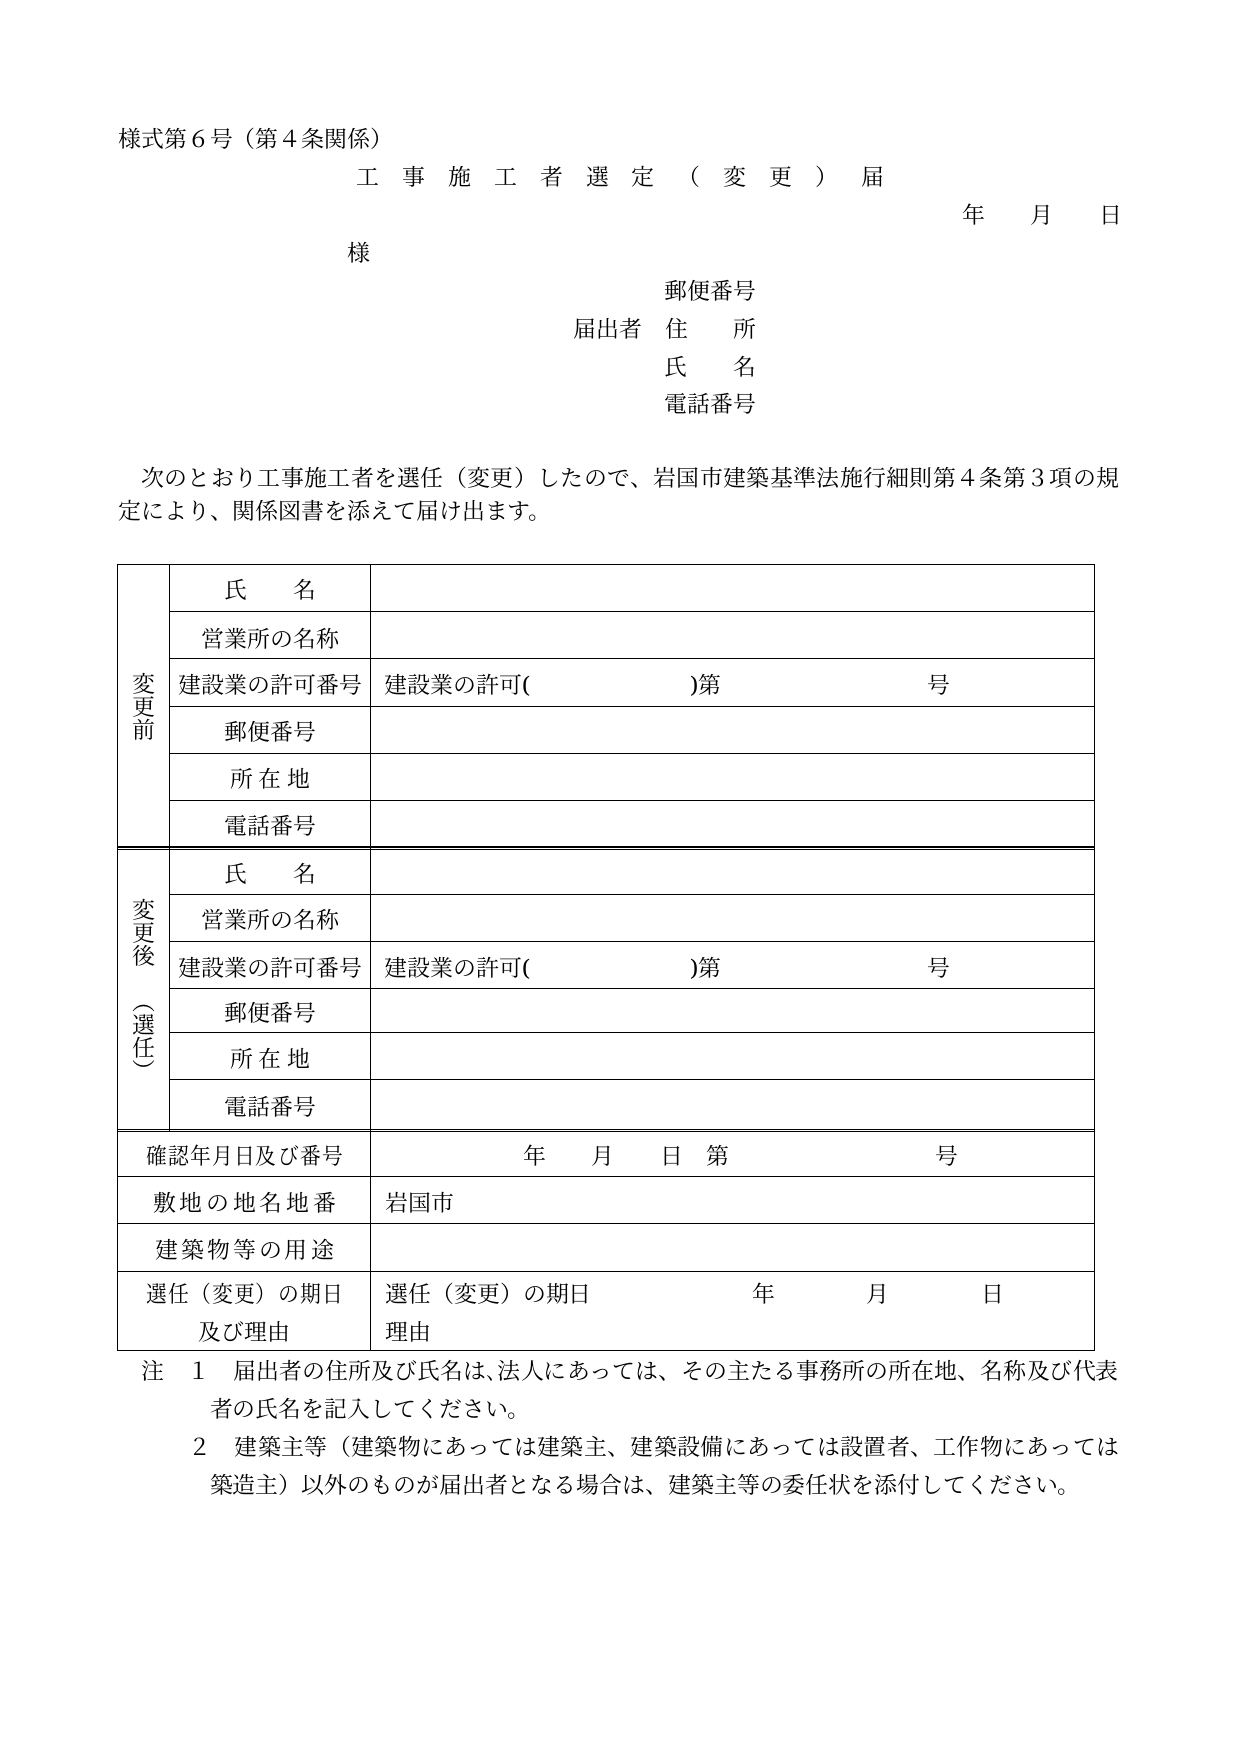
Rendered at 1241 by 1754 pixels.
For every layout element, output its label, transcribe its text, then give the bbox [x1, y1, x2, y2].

table_cell 電話番号 [170, 801, 370, 846]
table_cell [371, 1080, 1094, 1129]
text 注 １ 届出者の住所及び氏名は､法人にあっては、その主たる事務所の所在地、名称及び代表者の氏名を記入してください。 [118, 1351, 1122, 1426]
table_cell 変更後 （選任） [118, 850, 169, 1129]
table_cell [371, 801, 1094, 846]
table_cell 建設業の許可番号 [170, 942, 370, 988]
table_header 変更前 [118, 565, 169, 846]
table_cell [371, 754, 1094, 800]
text 工 事 施 工 者 選 定 （ 変 更 ） 届 [118, 157, 1122, 194]
text 年 月 日 [118, 194, 1122, 232]
table_cell 建設業の許可( )第 号 [371, 942, 1094, 988]
table_cell 選任（変更）の期日 及び理由 [118, 1272, 370, 1349]
table_cell 建設業の許可( )第 号 [371, 659, 1094, 706]
table_header [1049, 565, 1094, 611]
table_cell [371, 989, 1094, 1032]
text 電話番号 [118, 384, 1122, 422]
table_header 氏 名 [170, 565, 370, 611]
table_cell 確認年月日及び番号 [118, 1132, 370, 1176]
table_cell 営業所の名称 [170, 612, 370, 658]
table_cell [371, 895, 1094, 941]
text 次のとおり工事施工者を選任（変更）したので、岩国市建築基準法施行細則第４条第３項の規定により、関係図書を添えて届け出ます。 [118, 460, 1122, 526]
table_cell 所 在 地 [170, 1033, 370, 1079]
table_cell 建築物等の用途 [118, 1224, 370, 1271]
table_cell 電話番号 [170, 1080, 370, 1129]
table_cell [371, 612, 1094, 658]
table_cell 氏 名 [170, 850, 370, 894]
text 郵便番号 [118, 270, 1122, 308]
text 様 [118, 232, 1122, 270]
text 届出者 住 所 [118, 308, 1122, 346]
table_cell 郵便番号 [170, 989, 370, 1032]
text ２ 建築主等（建築物にあっては建築主、建築設備にあっては設置者、工作物にあっては築造主）以外のものが届出者となる場合は、建築主等の委任状を添付してください。 [118, 1426, 1122, 1502]
table_header [371, 565, 1049, 611]
text 様式第６号（第４条関係） [118, 119, 1122, 157]
table_cell [371, 850, 1049, 894]
table_cell 岩国市 [371, 1177, 1094, 1223]
table_cell 選任（変更）の期日 年 月 日 理由 [371, 1272, 1094, 1349]
table_cell [1049, 850, 1094, 894]
table_cell [371, 707, 1094, 753]
table_cell [371, 1033, 1094, 1079]
table_cell 所 在 地 [170, 754, 370, 800]
table_cell 建設業の許可番号 [170, 659, 370, 706]
table_cell 営業所の名称 [170, 895, 370, 941]
table_cell 年 月 日 第 号 [371, 1132, 1094, 1176]
text 氏 名 [118, 346, 1122, 384]
table_cell 敷地の地名地番 [118, 1177, 370, 1223]
table_cell [371, 1224, 1094, 1271]
table_cell 郵便番号 [170, 707, 370, 753]
